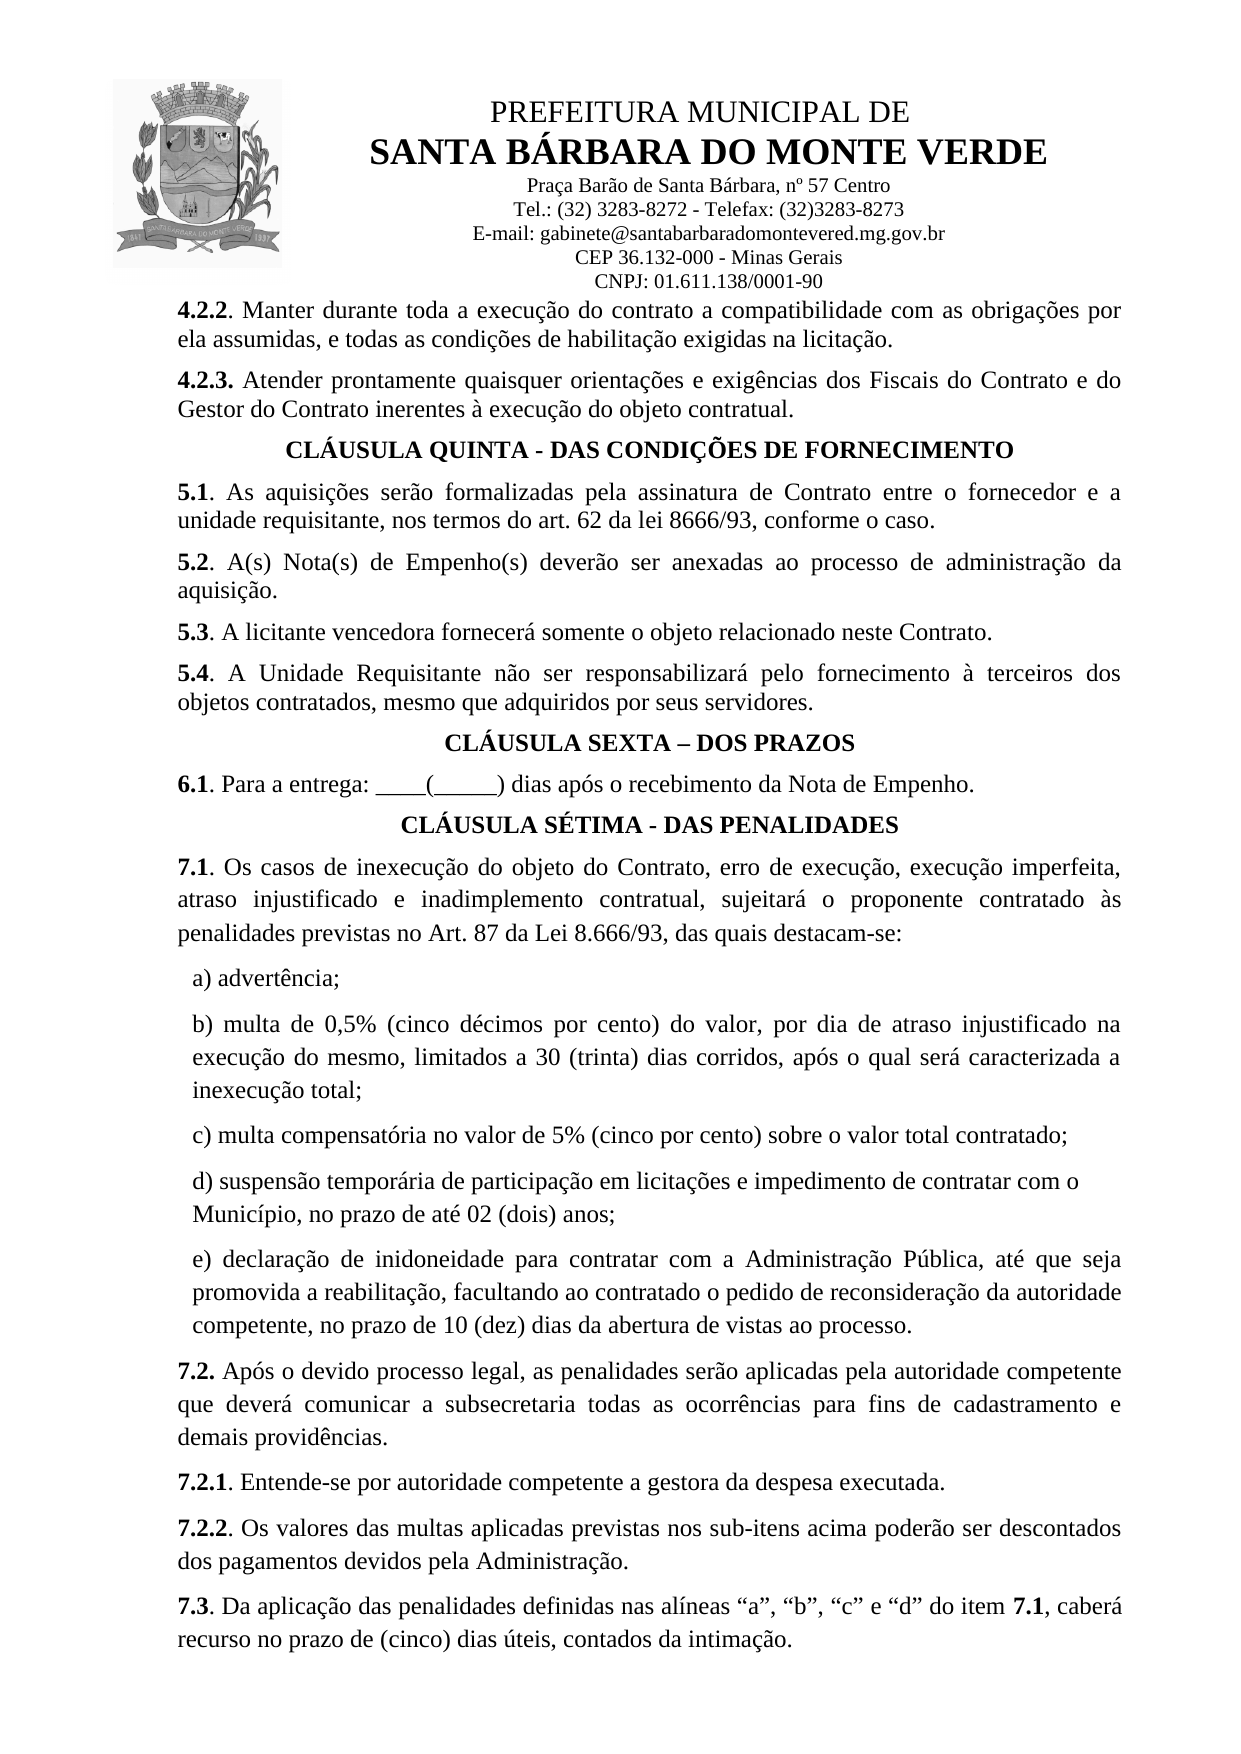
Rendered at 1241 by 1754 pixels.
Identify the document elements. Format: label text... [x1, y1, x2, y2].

text a) advertência; [192, 963, 1122, 992]
text 5.1. As aquisições serão formalizadas pela assinatura de Contrato entre o fornecedor e a unidade requisitante, nos termos do art. 62 da lei 8666/93, conforme o caso. [177, 477, 1122, 534]
text d) suspensão temporária de participação em licitações e impedimento de contratar com o Município, no prazo de até 02 (dois) anos; [192, 1166, 1122, 1227]
text 4.2.3. Atender prontamente quaisquer orientações e exigências dos Fiscais do Contrato e do Gestor do Contrato inerentes à execução do objeto contratual. [177, 365, 1122, 423]
text 7.1. Os casos de inexecução do objeto do Contrato, erro de execução, execução imperfeita, atraso injustificado e inadimplemento contratual, sujeitará o proponente contratado às penalidades previstas no Art. 87 da Lei 8.666/93, das quais destacam-se: [177, 852, 1122, 946]
text 7.2.1. Entende-se por autoridade competente a gestora da despesa executada. [177, 1467, 1122, 1496]
text 5.2. A(s) Nota(s) de Empenho(s) deverão ser anexadas ao processo de administração da aquisição. [177, 547, 1122, 604]
text 6.1. Para a entrega: ____(_____) dias após o recebimento da Nota de Empenho. [177, 769, 1122, 798]
text c) multa compensatória no valor de 5% (cinco por cento) sobre o valor total contratado; [192, 1120, 1122, 1149]
text CLÁUSULA QUINTA - DAS CONDIÇÕES DE FORNECIMENTO [177, 435, 1122, 464]
subtitle CLÁUSULA SÉTIMA - DAS PENALIDADES [177, 810, 1122, 839]
text e) declaração de inidoneidade para contratar com a Administração Pública, até que seja promovida a reabilitação, facultando ao contratado o pedido de reconsideração da autoridade competente, no prazo de 10 (dez) dias da abertura de vistas ao processo. [192, 1244, 1122, 1339]
text 7.2.2. Os valores das multas aplicadas previstas nos sub-itens acima poderão ser descontados dos pagamentos devidos pela Administração. [177, 1513, 1122, 1575]
text 7.3. Da aplicação das penalidades definidas nas alíneas “a”, “b”, “c” e “d” do item 7.1, caberá recurso no prazo de (cinco) dias úteis, contados da intimação. [177, 1591, 1122, 1653]
text 4.2.2. Manter durante toda a execução do contrato a compatibilidade com as obrigações por ela assumidas, e todas as condições de habilitação exigidas na licitação. [177, 295, 1122, 353]
text 5.4. A Unidade Requisitante não ser responsabilizará pelo fornecimento à terceiros dos objetos contratados, mesmo que adquiridos por seus servidores. [177, 658, 1122, 715]
text 5.3. A licitante vencedora fornecerá somente o objeto relacionado neste Contrato. [177, 617, 1122, 645]
text 7.2. Após o devido processo legal, as penalidades serão aplicadas pela autoridade competente que deverá comunicar a subsecretaria todas as ocorrências para fins de cadastramento e demais providências. [177, 1356, 1122, 1451]
text b) multa de 0,5% (cinco décimos por cento) do valor, por dia de atraso injustificado na execução do mesmo, limitados a 30 (trinta) dias corridos, após o qual será caracterizada a inexecução total; [192, 1009, 1122, 1103]
text CLÁUSULA SEXTA – DOS PRAZOS [177, 728, 1122, 757]
